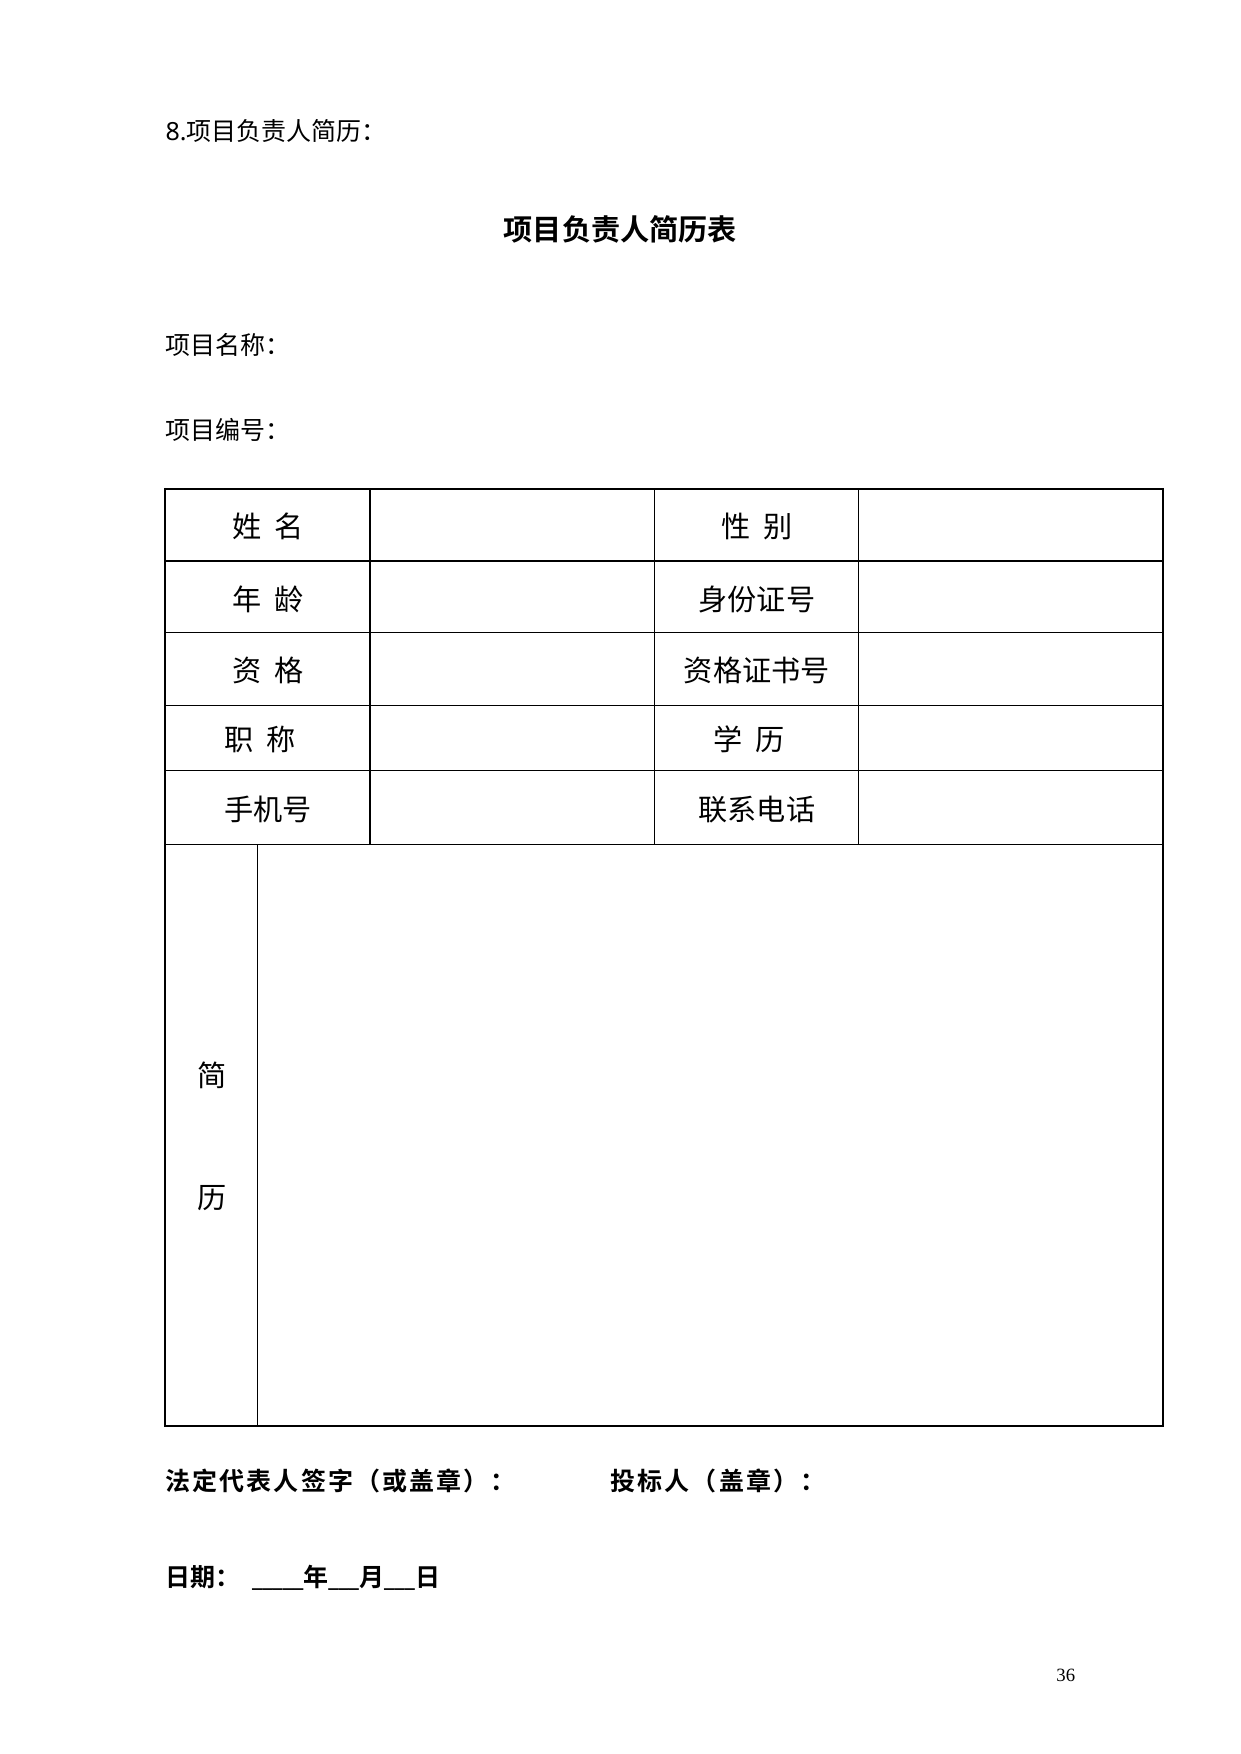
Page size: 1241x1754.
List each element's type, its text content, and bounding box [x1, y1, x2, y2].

table_cell [371, 771, 654, 844]
table_cell [859, 633, 1162, 704]
text 法定代表人签字（或盖章）： 投标人（盖章）： [165, 1462, 1075, 1498]
table_cell [371, 706, 654, 770]
text 项目名称： [165, 325, 1075, 361]
table_cell 身份证号 [655, 562, 858, 632]
text 项目负责人简历表 [165, 207, 1075, 249]
table_header [371, 490, 654, 560]
table_cell [371, 562, 654, 632]
table_cell 简 历 [166, 845, 257, 1425]
table_cell [859, 562, 1162, 632]
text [165, 1557, 1075, 1593]
table_cell [258, 845, 1162, 1425]
table_cell 职 称 [166, 706, 369, 770]
table_header [859, 490, 1162, 560]
table_header 性 别 [655, 490, 858, 560]
table_cell 资 格 [166, 633, 369, 704]
table_cell 年 龄 [166, 562, 369, 632]
table_cell 手机号 [166, 771, 369, 844]
table_cell [859, 771, 1162, 844]
table_cell [371, 633, 654, 704]
table_cell [859, 706, 1162, 770]
text 8.项目负责人简历： [165, 112, 1075, 148]
table_header 姓 名 [166, 490, 369, 560]
table_cell 学 历 [655, 706, 858, 770]
text 项目编号： [165, 410, 1075, 446]
table_cell 资格证书号 [655, 633, 858, 704]
table_cell 联系电话 [655, 771, 858, 844]
